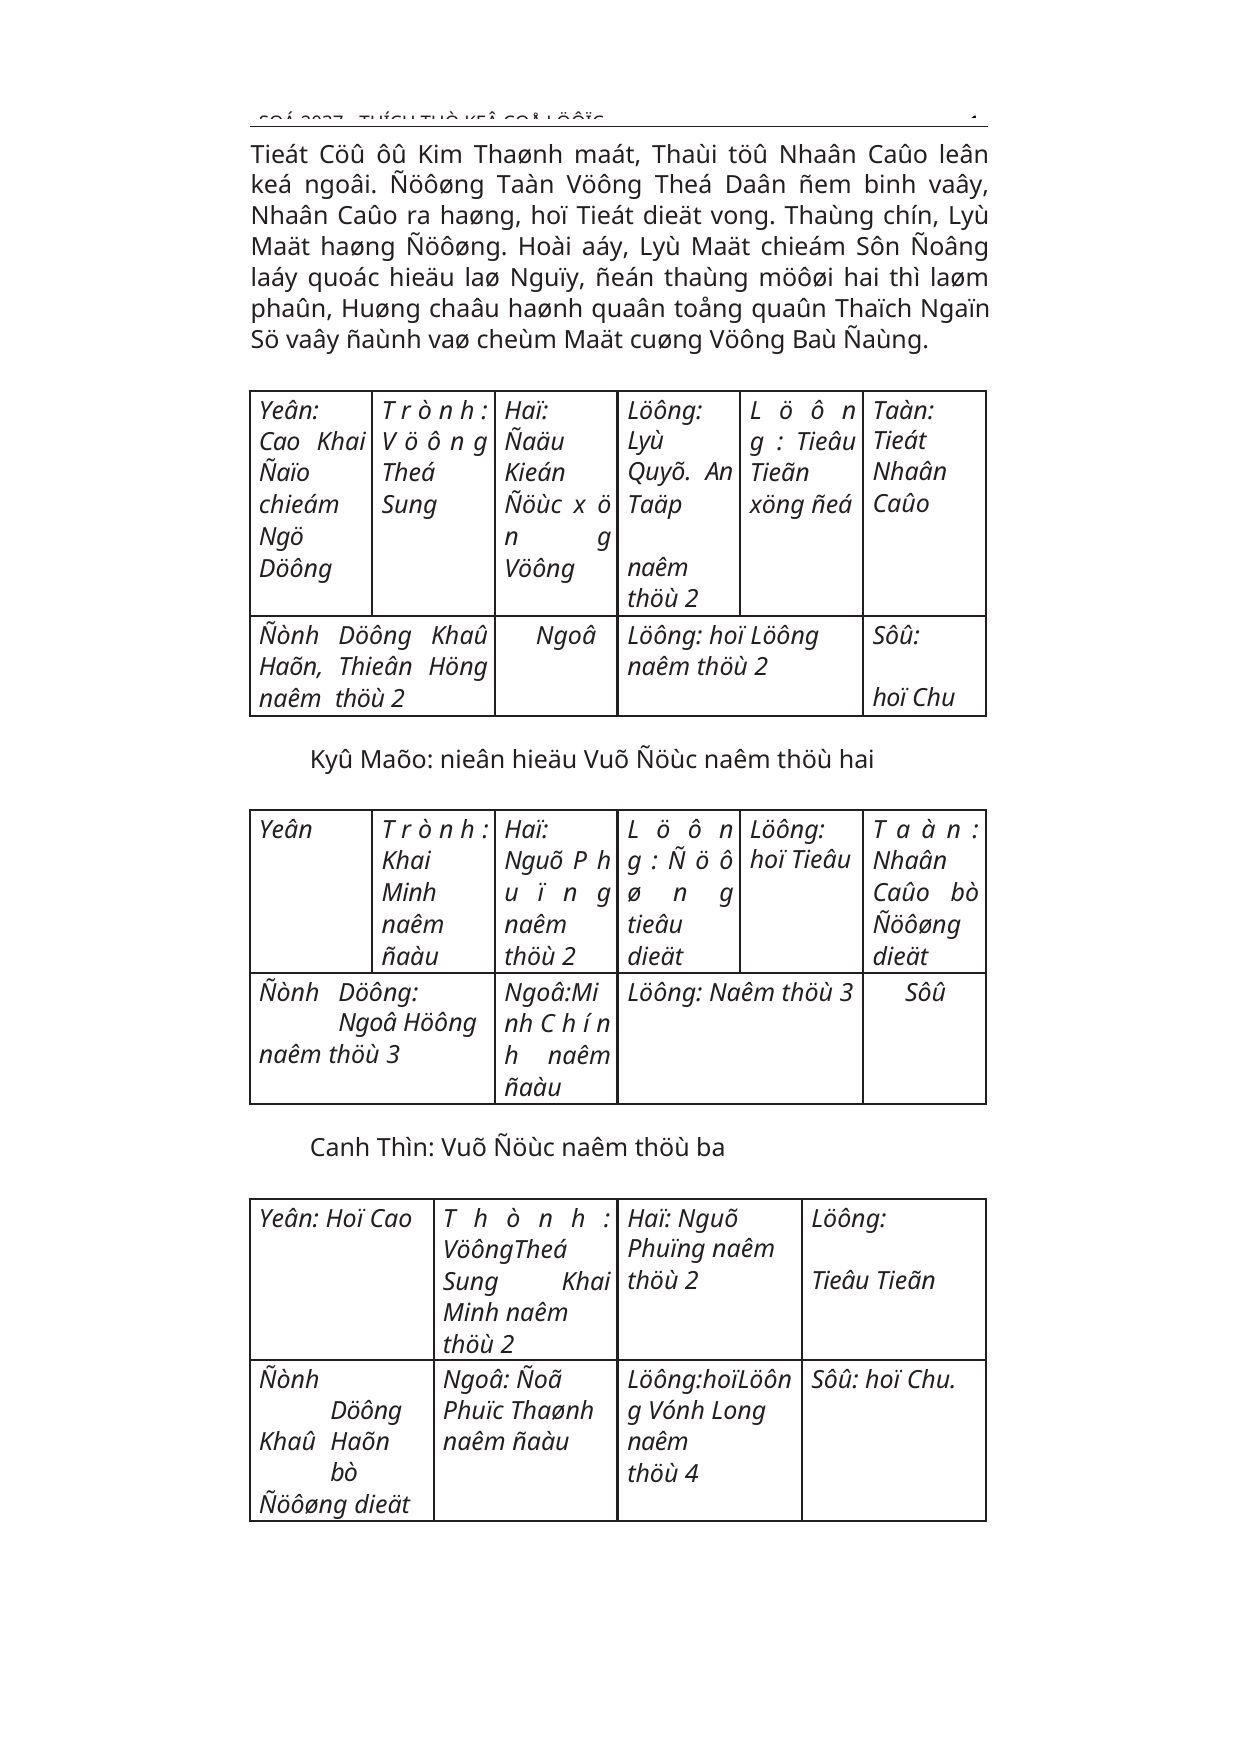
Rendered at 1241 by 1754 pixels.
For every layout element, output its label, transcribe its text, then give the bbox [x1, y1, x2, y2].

table_cell Löông:hoïLöông Vónh Long naêm thöù 4 [619, 1361, 801, 1519]
table_cell Löông: hoï Löông naêm thöù 2 [619, 617, 862, 714]
table_cell Sôû [864, 974, 985, 1103]
text Kyû Maõo: nieân hieäu Vuõ Ñöùc naêm thöù hai [309, 741, 1092, 775]
table_cell Ngoâ:Minh C h í n h naêm ñaàu [496, 974, 616, 1103]
table_cell Ngoâ [496, 617, 616, 714]
table_header T h ò n h : VöôngTheá Sung Khai Minh naêm thöù 2 [435, 1200, 616, 1359]
table_cell Ñònh Döông Khaû Haõn bò Ñöôøng dieät [251, 1361, 433, 1519]
table_header T r ò n h : Khai Minh naêm ñaàu [373, 811, 494, 972]
table_cell Löông: Naêm thöù 3 [619, 974, 862, 1103]
text Canh Thìn: Vuõ Ñöùc naêm thöù ba [309, 1130, 1092, 1164]
table_header Yeân: Cao Khai Ñaïo chieám Ngö Döông [251, 392, 371, 615]
table_header Taàn: Tieát Nhaân Caûo [864, 392, 985, 615]
table_header Löông: Tieâu Tieãn [803, 1200, 985, 1359]
text Tieát Cöû ôû Kim Thaønh maát, Thaùi töû Nhaân Caûo leân keá ngoâi. Ñöôøng Taàn Vöông Theá Daân ñem binh vaây, Nhaân Caûo ra haøng, hoï Tieát dieät vong. Thaùng chín, Lyù Maät haøng Ñöôøng. Hoài aáy, Lyù Maät chieám Sôn Ñoâng laáy quoác hieäu laø Nguïy, ñeán thaùng möôøi hai thì laøm phaûn, Huøng chaâu haønh quaân toång quaûn Thaïch Ngaïn Sö vaây ñaùnh vaø cheùm Maät cuøng Vöông Baù Ñaùng. [250, 138, 990, 356]
table_header Haï: Nguõ Phuïng naêm thöù 2 [619, 1200, 801, 1359]
table_cell Ñònh Döông Khaû Haõn, Thieân Höng naêm thöù 2 [251, 617, 494, 714]
table_cell Ñònh Döông: Ngoâ Höông naêm thöù 3 [251, 974, 494, 1103]
table_cell Sôû: hoï Chu [864, 617, 985, 714]
table_header Löông: hoï Tieâu [741, 811, 862, 972]
table_header T r ò n h : V ö ô n g Theá Sung [373, 392, 494, 615]
table_header Yeân: Hoï Cao [251, 1200, 433, 1359]
table_header Löông: Lyù Quyõ. An Taäp naêm thöù 2 [619, 392, 739, 615]
table_header Yeân [251, 811, 371, 972]
table_header L ö ô n g : Ñ ö ô ø n g tieâu dieät [619, 811, 739, 972]
table_header Haï: Ñaäu Kieán Ñöùc x ö n g Vöông [496, 392, 616, 615]
table_header Haï: Nguõ P h u ï n g naêm thöù 2 [496, 811, 616, 972]
table_cell Ngoâ: Ñoã Phuïc Thaønh naêm ñaàu [435, 1361, 616, 1519]
table_header L ö ô n g : Tieâu Tieãn xöng ñeá [741, 392, 862, 615]
table_cell Sôû: hoï Chu. [803, 1361, 985, 1519]
table_header T a à n : Nhaân Caûo bò Ñöôøng dieät [864, 811, 985, 972]
